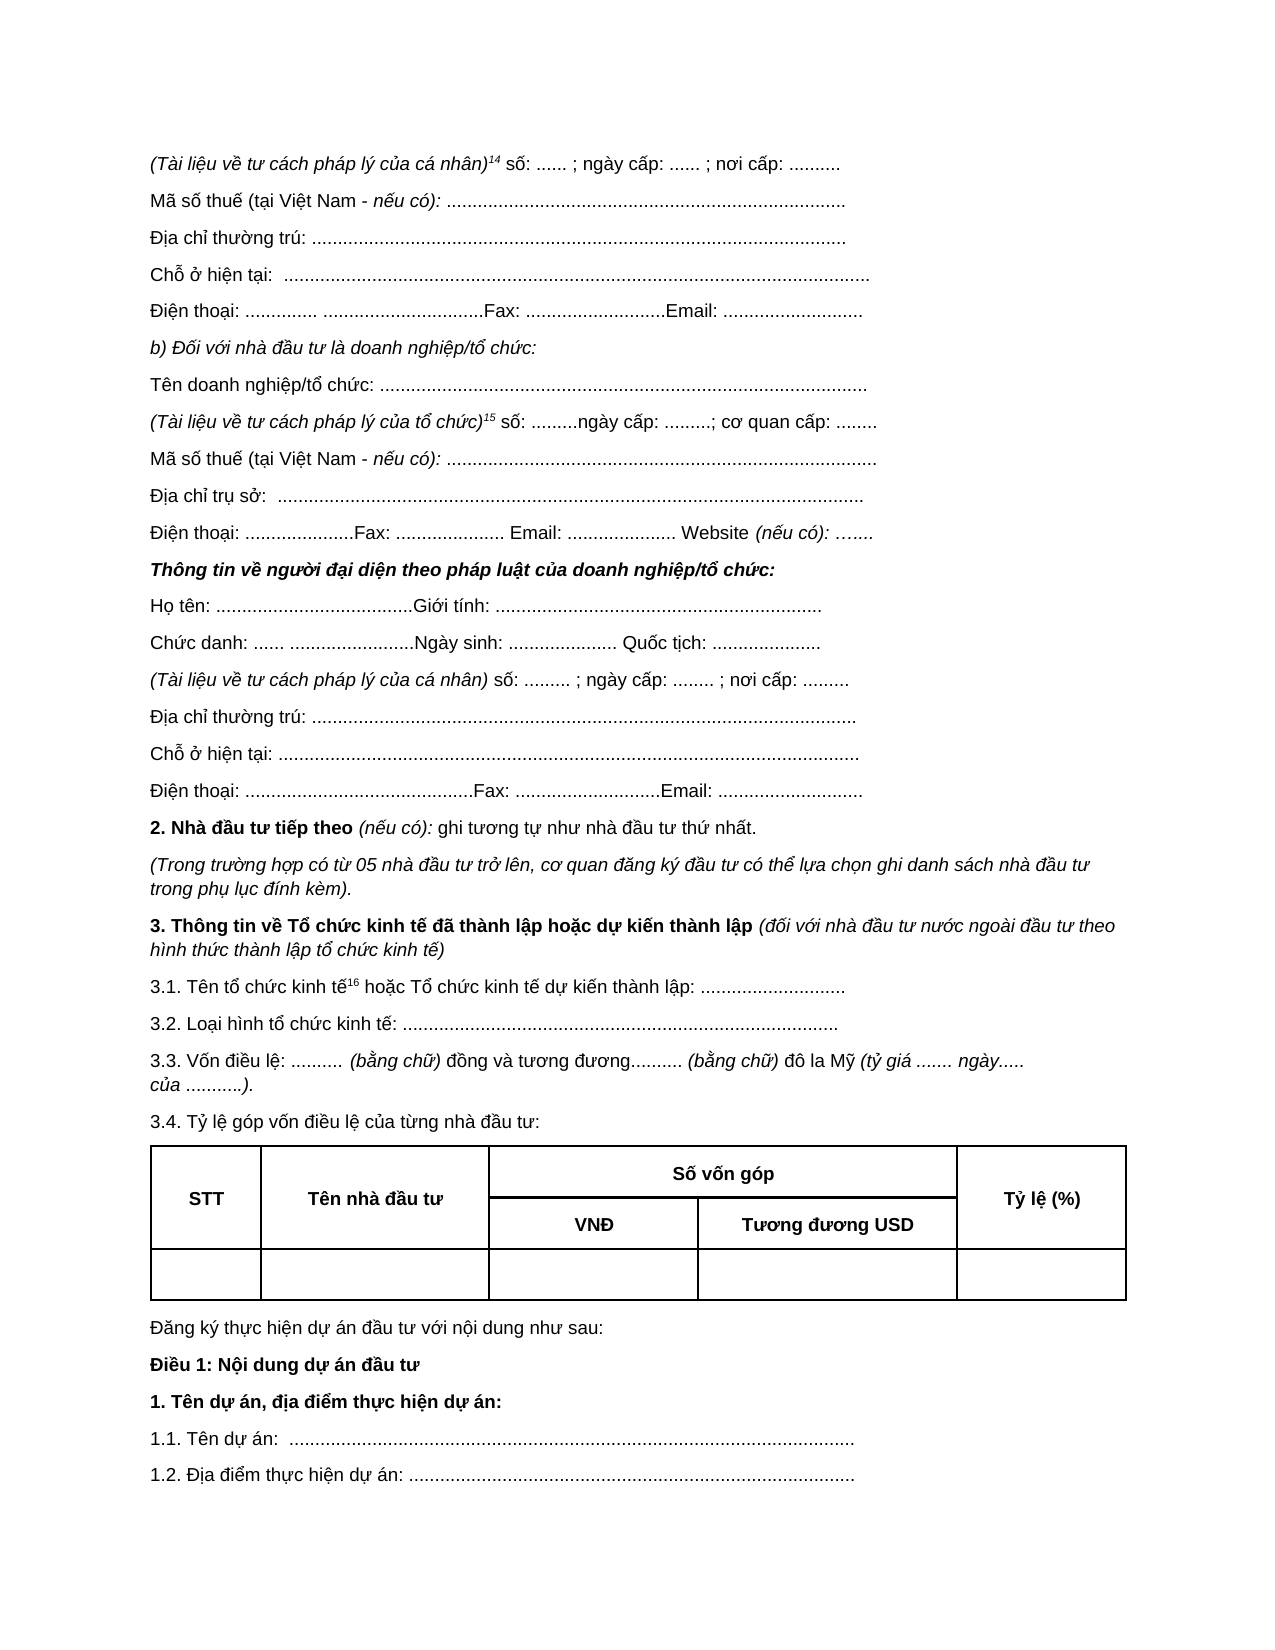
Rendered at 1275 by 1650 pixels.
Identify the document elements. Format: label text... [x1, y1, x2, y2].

text Tên doanh nghiệp/tổ chức: .............................................................................................. [150, 371, 1125, 396]
text (Tài liệu về tư cách pháp lý của cá nhân) số: ......... ; ngày cấp: ........ ; nơi cấp: ......... [150, 666, 1125, 691]
text Mã số thuế (tại Việt Nam - nếu có): ............................................................................. [150, 187, 1125, 211]
table_cell [699, 1250, 956, 1299]
table_header Tỷ lệ (%) [958, 1147, 1125, 1248]
text 3.4. Tỷ lệ góp vốn điều lệ của từng nhà đầu tư: [150, 1108, 1125, 1132]
table_cell VNĐ [490, 1199, 697, 1248]
table_header STT [152, 1147, 260, 1248]
table_header Số vốn góp [490, 1147, 956, 1196]
text Chức danh: ...... ........................Ngày sinh: ..................... Quốc tịch: ..................... [150, 629, 1125, 654]
text Điều 1: Nội dung dự án đầu tư [150, 1351, 1125, 1375]
text Họ tên: ......................................Giới tính: ............................................................... [150, 592, 1125, 617]
table_cell [490, 1250, 697, 1299]
text Địa chỉ trụ sở: ................................................................................................................. [150, 482, 1125, 506]
text Chỗ ở hiện tại: ................................................................................................................ [150, 740, 1125, 764]
text b) Đối với nhà đầu tư là doanh nghiệp/tổ chức: [150, 334, 1125, 359]
table_cell [958, 1250, 1125, 1299]
text 3. Thông tin về Tổ chức kinh tế đã thành lập hoặc dự kiến thành lập (đối với nhà đầu tư nước ngoài đầu tư theo hình thức thành lập tổ chức kinh tế) [150, 912, 1125, 961]
text Thông tin về người đại diện theo pháp luật của doanh nghiệp/tổ chức: [150, 556, 1125, 580]
table_cell [152, 1250, 260, 1299]
text (Tài liệu về tư cách pháp lý của cá nhân)14 số: ...... ; ngày cấp: ...... ; nơi cấp: .......... [150, 150, 1125, 174]
text Điện thoại: .....................Fax: ..................... Email: ..................... Website (nếu có): ….... [150, 519, 1125, 543]
text 3.2. Loại hình tổ chức kinh tế: .................................................................................... [150, 1010, 1125, 1034]
text Địa chỉ thường trú: ......................................................................................................... [150, 703, 1125, 727]
table_cell Tương đương USD [699, 1199, 956, 1248]
text Mã số thuế (tại Việt Nam - nếu có): ................................................................................... [150, 445, 1125, 469]
text 3.3. Vốn điều lệ: .......... (bằng chữ) đồng và tương đương.......... (bằng chữ) đô la Mỹ (tỷ giá ....... ngày..... của ...........). [150, 1047, 1125, 1096]
text (Trong trường hợp có từ 05 nhà đầu tư trở lên, cơ quan đăng ký đầu tư có thể lựa chọn ghi danh sách nhà đầu tư trong phụ lục đính kèm). [150, 851, 1125, 899]
text Đăng ký thực hiện dự án đầu tư với nội dung như sau: [150, 1314, 1125, 1338]
text (Tài liệu về tư cách pháp lý của tổ chức)15 số: .........ngày cấp: .........; cơ quan cấp: ........ [150, 408, 1125, 432]
text Điện thoại: .............. ...............................Fax: ...........................Email: ........................... [150, 297, 1125, 322]
table_cell [262, 1250, 488, 1299]
text 1. Tên dự án, địa điểm thực hiện dự án: [150, 1388, 1125, 1412]
text 3.1. Tên tổ chức kinh tế16 hoặc Tổ chức kinh tế dự kiến thành lập: ............................ [150, 973, 1125, 997]
text 1.2. Địa điểm thực hiện dự án: ...................................................................................... [150, 1461, 1125, 1486]
text Điện thoại: ............................................Fax: ............................Email: ............................ [150, 777, 1125, 801]
table_header Tên nhà đầu tư [262, 1147, 488, 1248]
text Địa chỉ thường trú: ....................................................................................................... [150, 224, 1125, 248]
text Chỗ ở hiện tại: ................................................................................................................. [150, 261, 1125, 285]
text 1.1. Tên dự án: ............................................................................................................. [150, 1424, 1125, 1449]
text 2. Nhà đầu tư tiếp theo (nếu có): ghi tương tự như nhà đầu tư thứ nhất. [150, 814, 1125, 838]
